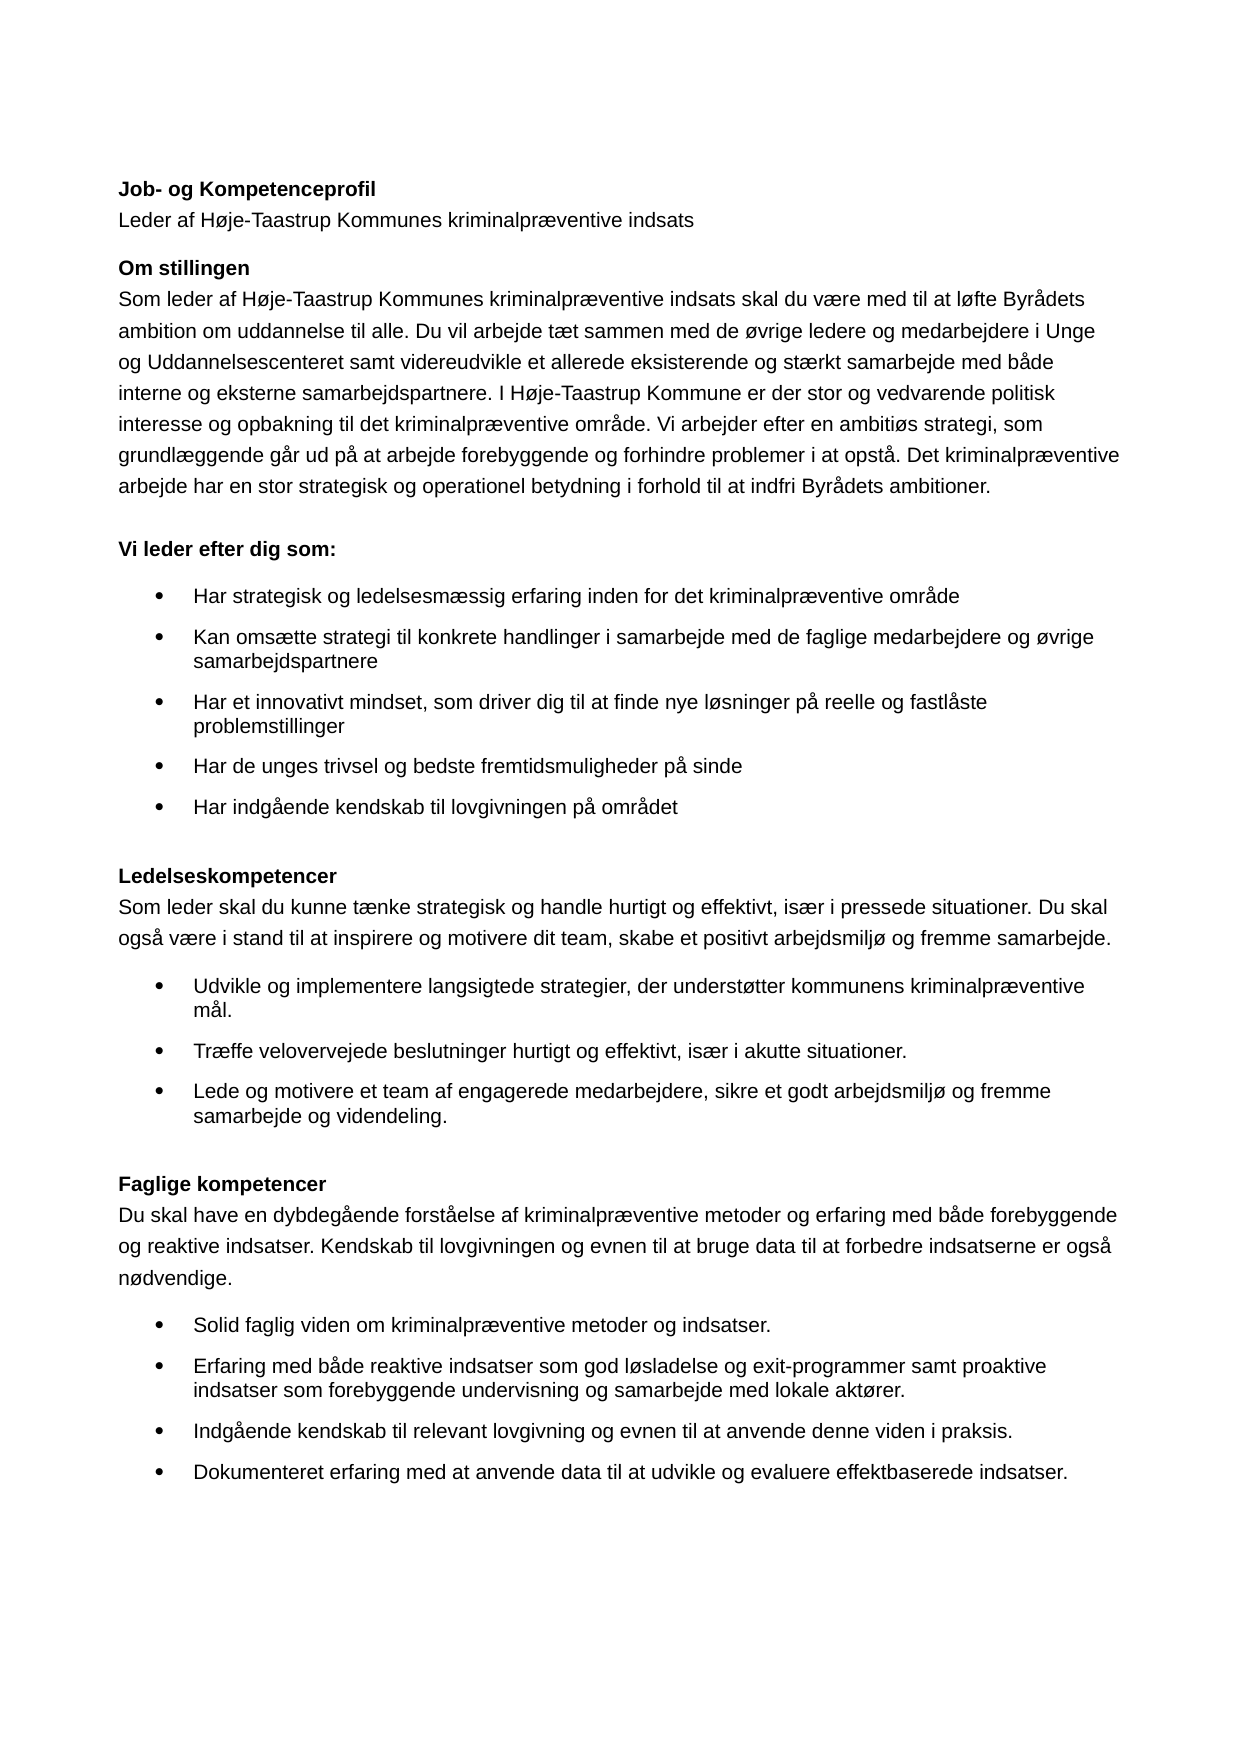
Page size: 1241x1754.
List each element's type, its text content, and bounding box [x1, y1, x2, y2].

list Lede og motivere et team af engagerede medarbejdere, sikre et godt arbejdsmiljø og fremme samarbejde og videndeling. [156, 1079, 1122, 1155]
list Kan omsætte strategi til konkrete handlinger i samarbejde med de faglige medarbejdere og øvrige samarbejdspartnere [156, 625, 1122, 673]
text Job- og Kompetenceprofil Leder af Høje-Taastrup Kommunes kriminalpræventive indsats [118, 177, 1122, 232]
text Faglige kompetencer Du skal have en dybdegående forståelse af kriminalpræventive metoder og erfaring med både forebyggende og reaktive indsatser. Kendskab til lovgivningen og evnen til at bruge data til at forbedre indsatserne er også nødvendige. [118, 1172, 1122, 1289]
list Udvikle og implementere langsigtede strategier, der understøtter kommunens kriminalpræventive mål. [156, 974, 1122, 1022]
list Erfaring med både reaktive indsatser som god løsladelse og exit-programmer samt proaktive indsatser som forebyggende undervisning og samarbejde med lokale aktører. [156, 1354, 1122, 1402]
list Træffe velovervejede beslutninger hurtigt og effektivt, især i akutte situationer. [156, 1039, 1122, 1063]
text Om stillingen Som leder af Høje-Taastrup Kommunes kriminalpræventive indsats skal du være med til at løfte Byrådets ambition om uddannelse til alle. Du vil arbejde tæt sammen med de øvrige ledere og medarbejdere i Unge og Uddannelsescenteret samt videreudvikle et allerede eksisterende og stærkt samarbejde med både interne og eksterne samarbejdspartnere. I Høje-Taastrup Kommune er der stor og vedvarende politisk interesse og opbakning til det kriminalpræventive område. Vi arbejder efter en ambitiøs strategi, som grundlæggende går ud på at arbejde forebyggende og forhindre problemer i at opstå. Det kriminalpræventive arbejde har en stor strategisk og operationel betydning i forhold til at indfri Byrådets ambitioner. Vi leder efter dig som: [118, 256, 1122, 560]
list Dokumenteret erfaring med at anvende data til at udvikle og evaluere effektbaserede indsatser. [156, 1459, 1122, 1483]
list Har de unges trivsel og bedste fremtidsmuligheder på sinde [156, 754, 1122, 778]
text Ledelseskompetencer Som leder skal du kunne tænke strategisk og handle hurtigt og effektivt, især i pressede situationer. Du skal også være i stand til at inspirere og motivere dit team, skabe et positivt arbejdsmiljø og fremme samarbejde. [118, 864, 1122, 950]
list Har et innovativt mindset, som driver dig til at finde nye løsninger på reelle og fastlåste problemstillinger [156, 690, 1122, 738]
list Solid faglig viden om kriminalpræventive metoder og indsatser. [156, 1313, 1122, 1337]
list Har strategisk og ledelsesmæssig erfaring inden for det kriminalpræventive område [156, 584, 1122, 608]
list Indgående kendskab til relevant lovgivning og evnen til at anvende denne viden i praksis. [156, 1419, 1122, 1443]
list Har indgående kendskab til lovgivningen på området [156, 795, 1122, 847]
